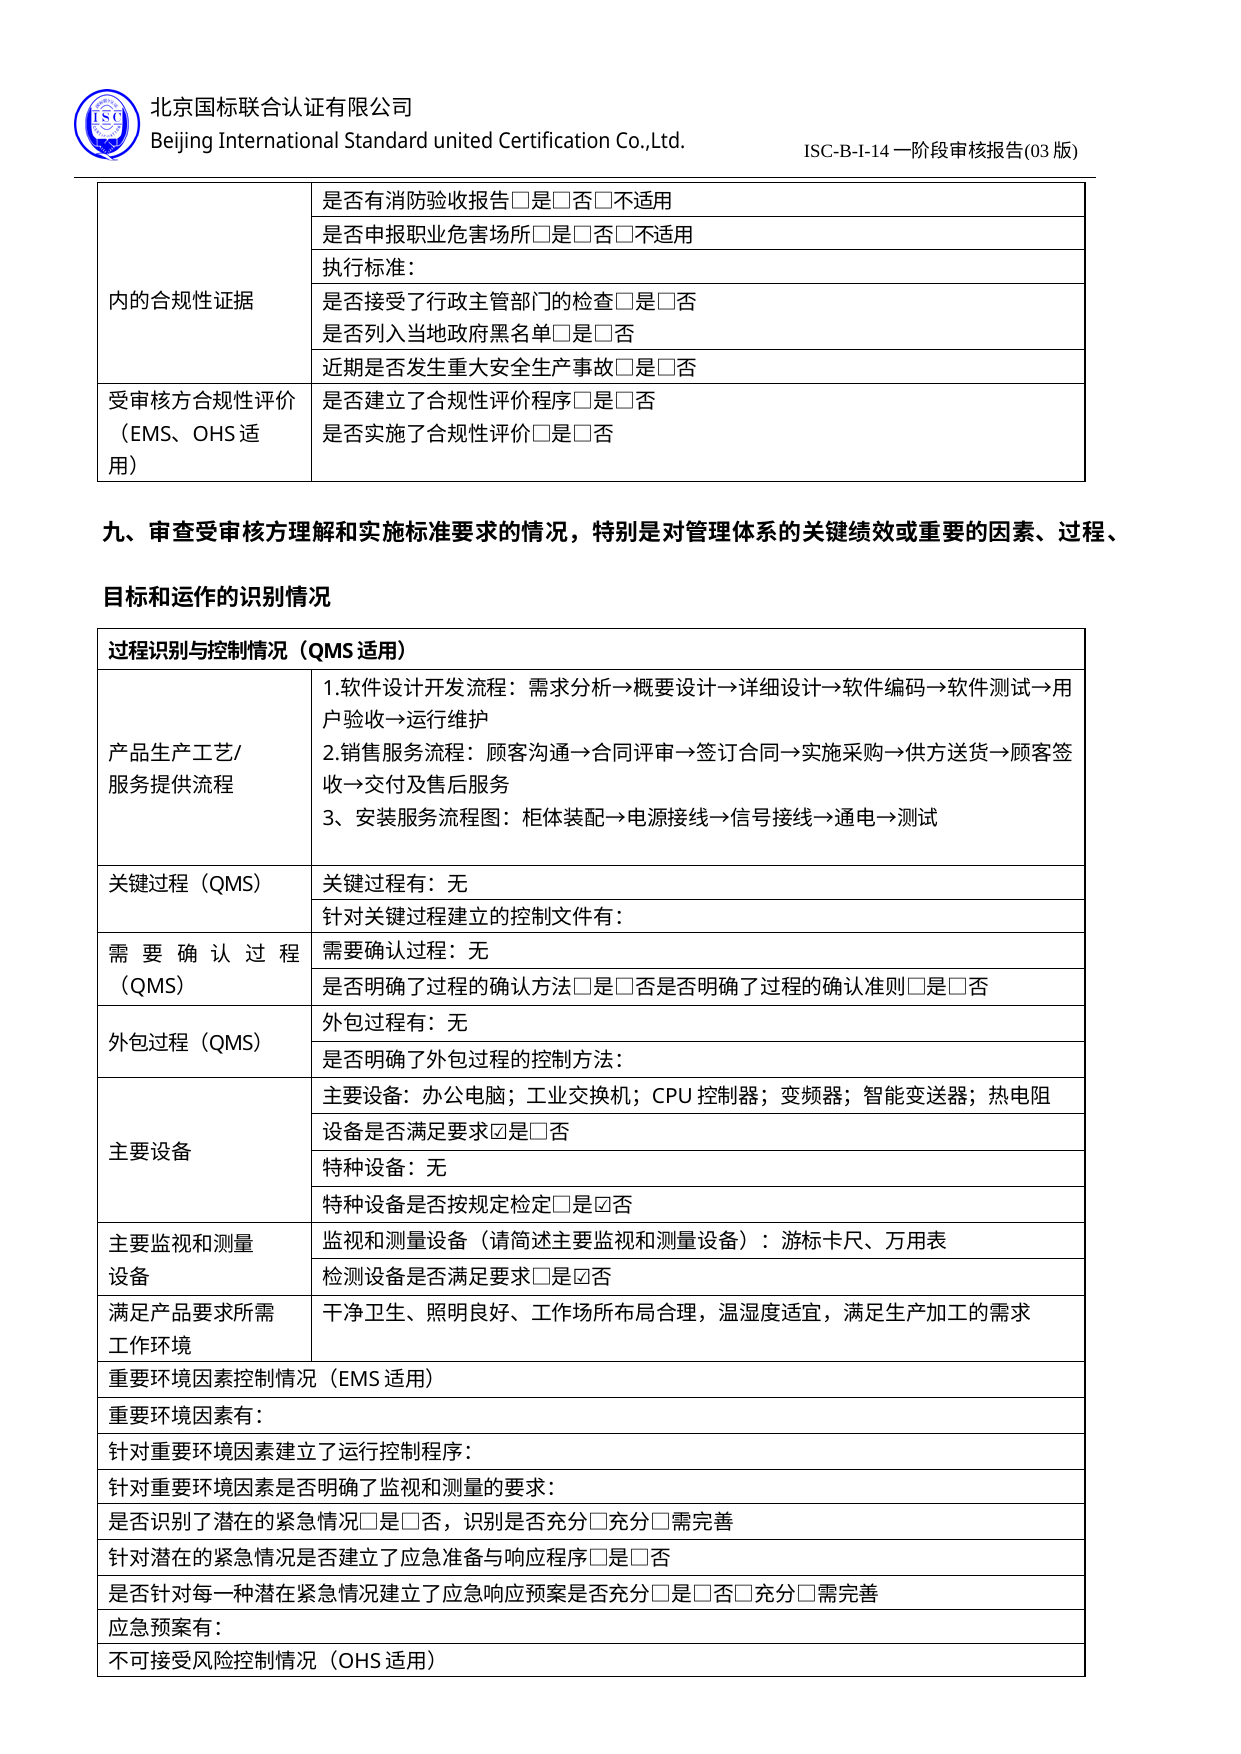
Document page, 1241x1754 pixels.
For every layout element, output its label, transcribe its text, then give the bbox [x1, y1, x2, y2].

table_cell 监视和测量设备（请简述主要监视和测量设备）：游标卡尺、万用表 [312, 1223, 1084, 1258]
table_cell 外包过程（QMS） [98, 1006, 311, 1077]
table_cell 主要设备：办公电脑；工业交换机；CPU控制器；变频器；智能变送器；热电阻 [312, 1078, 1084, 1113]
table_cell 干净卫生、照明良好、工作场所布局合理，温湿度适宜，满足生产加工的需求 [312, 1296, 1084, 1361]
table_cell 主要监视和测量 设备 [98, 1223, 311, 1294]
table_cell 是否接受了行政主管部门的检查□是□否 是否列入当地政府黑名单□是□否 [312, 284, 1084, 349]
table_cell 针对重要环境因素是否明确了监视和测量的要求： [98, 1470, 1084, 1503]
table_cell 是否针对每一种潜在紧急情况建立了应急响应预案是否充分□是□否□充分□需完善 [98, 1576, 1084, 1609]
table_cell 重要环境因素有： [98, 1398, 1084, 1433]
table_cell 受审核方合规性评价（EMS、OHS适用） [98, 384, 311, 481]
table_cell 是否申报职业危害场所□是□否□不适用 [312, 217, 1084, 249]
table_cell 主要设备 [98, 1078, 311, 1222]
table_cell 是否有消防验收报告□是□否□不适用 [312, 183, 1084, 216]
table_cell 是否明确了外包过程的控制方法： [312, 1042, 1084, 1077]
table_cell 是否建立了合规性评价程序□是□否 是否实施了合规性评价□是□否 [312, 384, 1084, 481]
table_cell 1.软件设计开发流程：需求分析→概要设计→详细设计→软件编码→软件测试→用户验收→运行维护 2.销售服务流程：顾客沟通→合同评审→签订合同→实施采购→供方送货→顾客签收→交付及售后服务 3、安装服务流程图：柜体装配→电源接线→信号接线→通电→测试 [312, 670, 1084, 865]
table_cell 不可接受风险控制情况（OHS适用） [98, 1644, 1084, 1676]
table_cell 针对潜在的紧急情况是否建立了应急准备与响应程序□是□否 [98, 1540, 1084, 1575]
table_cell 特种设备是否按规定检定□是☑否 [312, 1187, 1084, 1222]
table_cell 需要确认过程：无 [312, 933, 1084, 968]
table_cell 满足产品要求所需 工作环境 [98, 1296, 311, 1361]
table_cell 外包过程有：无 [312, 1006, 1084, 1041]
table_cell 近期是否发生重大安全生产事故□是□否 [312, 350, 1084, 382]
table_cell 产品生产工艺/ 服务提供流程 [98, 670, 311, 865]
table_cell 是否明确了过程的确认方法□是□否是否明确了过程的确认准则□是□否 [312, 969, 1084, 1004]
table_cell 执行标准： [312, 250, 1084, 283]
picture [74, 89, 143, 161]
table_cell 特种设备：无 [312, 1151, 1084, 1186]
table_cell 关键过程有：无 [312, 866, 1084, 898]
table_cell 针对关键过程建立的控制文件有： [312, 900, 1084, 932]
table_cell 是否识别了潜在的紧急情况□是□否，识别是否充分□充分□需完善 [98, 1504, 1084, 1539]
table_cell 重要环境因素控制情况（EMS适用） [98, 1362, 1084, 1397]
table_cell 针对重要环境因素建立了运行控制程序： [98, 1434, 1084, 1469]
table_cell 设备是否满足要求☑是□否 [312, 1114, 1084, 1149]
table_cell 应急预案有： [98, 1610, 1084, 1642]
table_cell 检测设备是否满足要求□是☑否 [312, 1259, 1084, 1294]
table_cell 关键过程（QMS） [98, 866, 311, 932]
text 九、审查受审核方理解和实施标准要求的情况，特别是对管理体系的关键绩效或重要的因素、过程、目标和运作的识别情况 [102, 498, 1107, 628]
table_cell 需要确认过程（QMS） [98, 933, 311, 1004]
table_header 过程识别与控制情况（QMS适用） [98, 629, 1084, 669]
